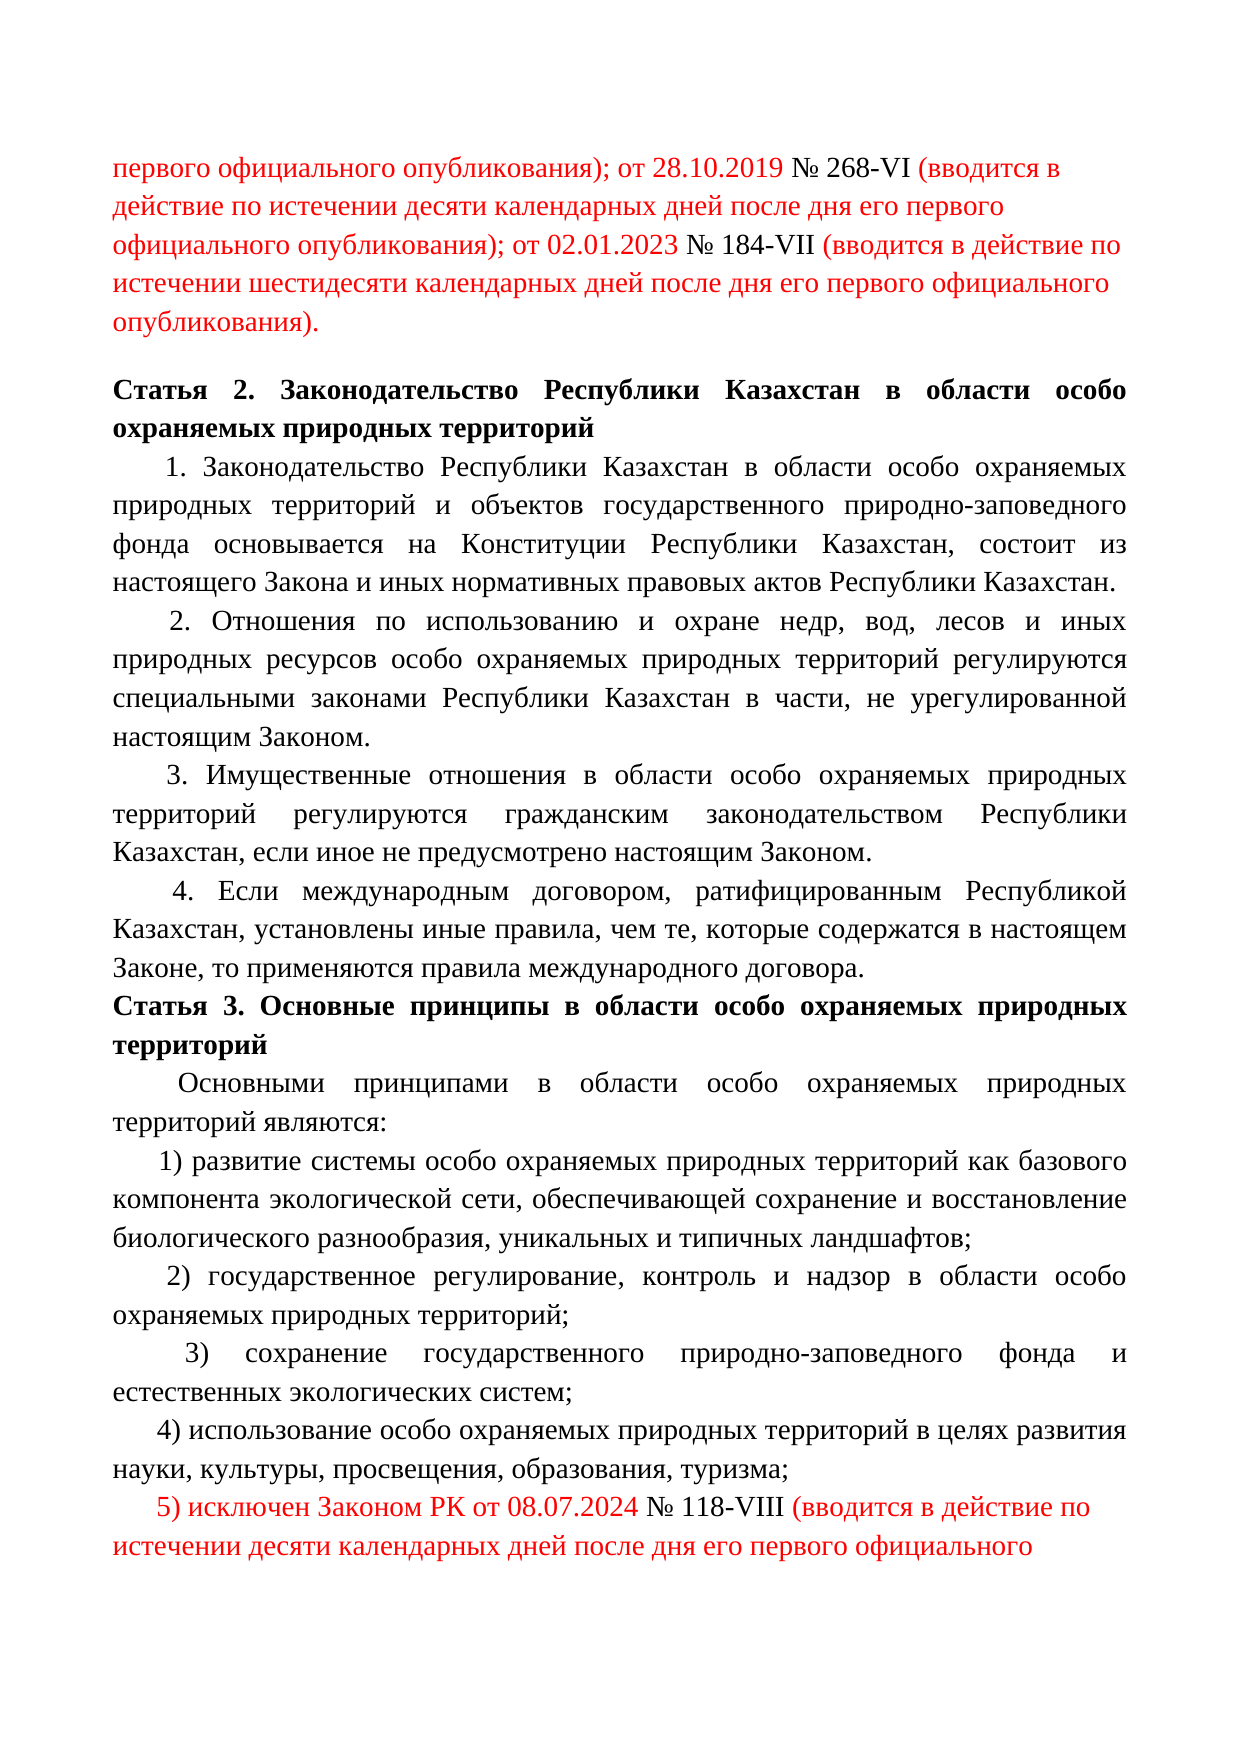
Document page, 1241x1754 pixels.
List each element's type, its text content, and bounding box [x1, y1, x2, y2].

text Статья 3. Основные принципы в области особо охраняемых природных территорий [112, 988, 1128, 1061]
text Основными принципами в области особо охраняемых природных территорий являются: [112, 1066, 1128, 1138]
text 2. Отношения по использованию и охране недр, вод, лесов и иных природных ресурсов особо охраняемых природных территорий регулируются специальными законами Республики Казахстан в части, не урегулированной настоящим Законом. [112, 603, 1128, 752]
text 1) развитие системы особо охраняемых природных территорий как базового компонента экологической сети, обеспечивающей сохранение и восстановление биологического разнообразия, уникальных и типичных ландшафтов; [112, 1143, 1128, 1253]
text Статья 2. Законодательство Республики Казахстан в области особо охраняемых природных территорий [112, 372, 1128, 444]
text 2) государственное регулирование, контроль и надзор в области особо охраняемых природных территорий; [112, 1258, 1128, 1330]
text 3. Имущественные отношения в области особо охраняемых природных территорий регулируются гражданским законодательством Республики Казахстан, если иное не предусмотрено настоящим Законом. [112, 757, 1128, 868]
text 1. Законодательство Республики Казахстан в области особо охраняемых природных территорий и объектов государственного природно-заповедного фонда основывается на Конституции Республики Казахстан, состоит из настоящего Закона и иных нормативных правовых актов Республики Казахстан. [112, 449, 1128, 598]
text 4. Если международным договором, ратифицированным Республикой Казахстан, установлены иные правила, чем те, которые содержатся в настоящем Законе, то применяются правила международного договора. [112, 873, 1128, 983]
text 3) сохранение государственного природно-заповедного фонда и естественных экологических систем; [112, 1335, 1128, 1407]
text 4) использование особо охраняемых природных территорий в целях развития науки, культуры, просвещения, образования, туризма; [112, 1412, 1128, 1484]
